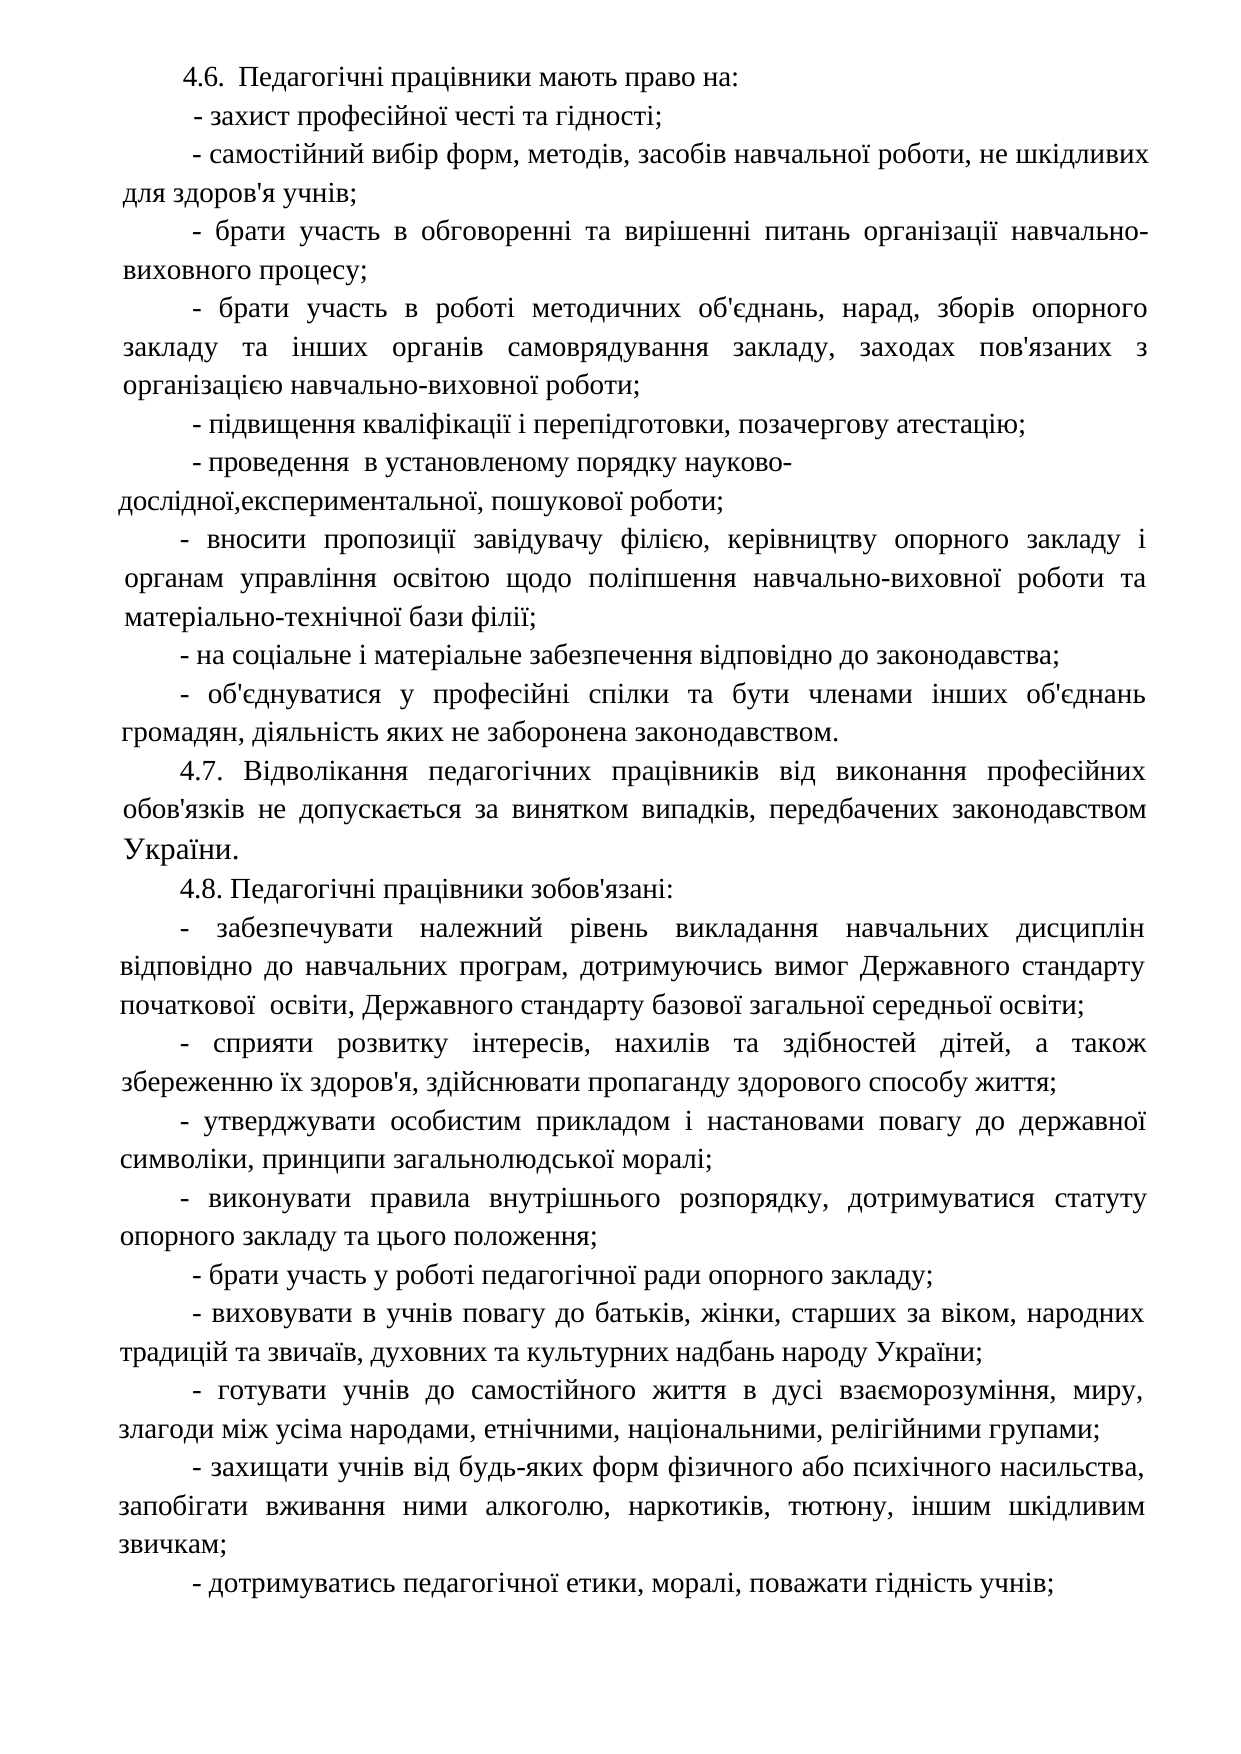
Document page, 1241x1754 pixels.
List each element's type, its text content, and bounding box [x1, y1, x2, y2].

text - сприяти розвитку інтересів, нахилів та здібностей дітей, а також збереженню їх здоров'я, здійснювати пропаганду здорового способу життя; [121, 1026, 1147, 1098]
text - брати участь у роботі педагогічної ради опорного закладу; [118, 1257, 1152, 1290]
text - брати участь в обговоренні та вирішенні питань організації навчально-виховного процесу; [123, 213, 1150, 285]
text - захист професійної честі та гідності; [124, 98, 1152, 131]
text - готувати учнів до самостійного життя в дусі взаєморозуміння, миру, злагоди між усіма народами, етнічними, національними, релігійними групами; [118, 1372, 1144, 1444]
text - захищати учнів від будь-яких форм фізичного або психічного насильства, запобігати вживання ними алкоголю, наркотиків, тютюну, іншим шкідливим звичкам; [118, 1449, 1146, 1560]
text - об'єднуватися у професійні спілки та бути членами інших об'єднань громадян, діяльність яких не заборонена законодавством. [121, 676, 1147, 748]
text 4.7. Відволікання педагогічних працівників від виконання професійних обов'язків не допускається за винятком випадків, передбачених законодавством України. [123, 753, 1147, 866]
text - виконувати правила внутрішнього розпорядку, дотримуватися статуту опорного закладу та цього положення; [119, 1180, 1147, 1252]
text - підвищення кваліфікації і перепідготовки, позачергову атестацію; [118, 406, 1152, 439]
text - вносити пропозиції завідувачу філією, керівництву опорного закладу і органам управління освітою щодо поліпшення навчально-виховної роботи та матеріально-технічної бази філії; [124, 522, 1147, 632]
text 4.8. Педагогічні працівники зобов'язані: [179, 871, 1152, 905]
text - виховувати в учнів повагу до батьків, жінки, старших за віком, народних традицій та звичаїв, духовних та культурних надбань народу України; [119, 1295, 1146, 1367]
text - брати участь в роботі методичних об'єднань, нарад, зборів опорного закладу та інших органів самоврядування закладу, заходах пов'язаних з організацією навчально-виховної роботи; [123, 290, 1148, 401]
text - проведення в установленому порядку науково-дослідної,експериментальної, пошукової роботи; [118, 444, 1152, 517]
text - забезпечувати належний рівень викладання навчальних дисциплін відповідно до навчальних програм, дотримуючись вимог Державного стандарту початкової освіти, Державного стандарту базової загальної середньої освіти; [119, 910, 1146, 1021]
text 4.6. Педагогічні працівники мають право на: [124, 59, 1152, 93]
text - самостійний вибір форм, методів, засобів навчальної роботи, не шкідливих для здоров'я учнів; [123, 136, 1150, 208]
text - на соціальне і матеріальне забезпечення відповідно до законодавства; [118, 637, 1152, 671]
text - дотримуватись педагогічної етики, моралі, поважати гідність учнів; [118, 1565, 1146, 1599]
text - утверджувати особистим прикладом і настановами повагу до державної символіки, принципи загальнолюдської моралі; [119, 1103, 1147, 1175]
